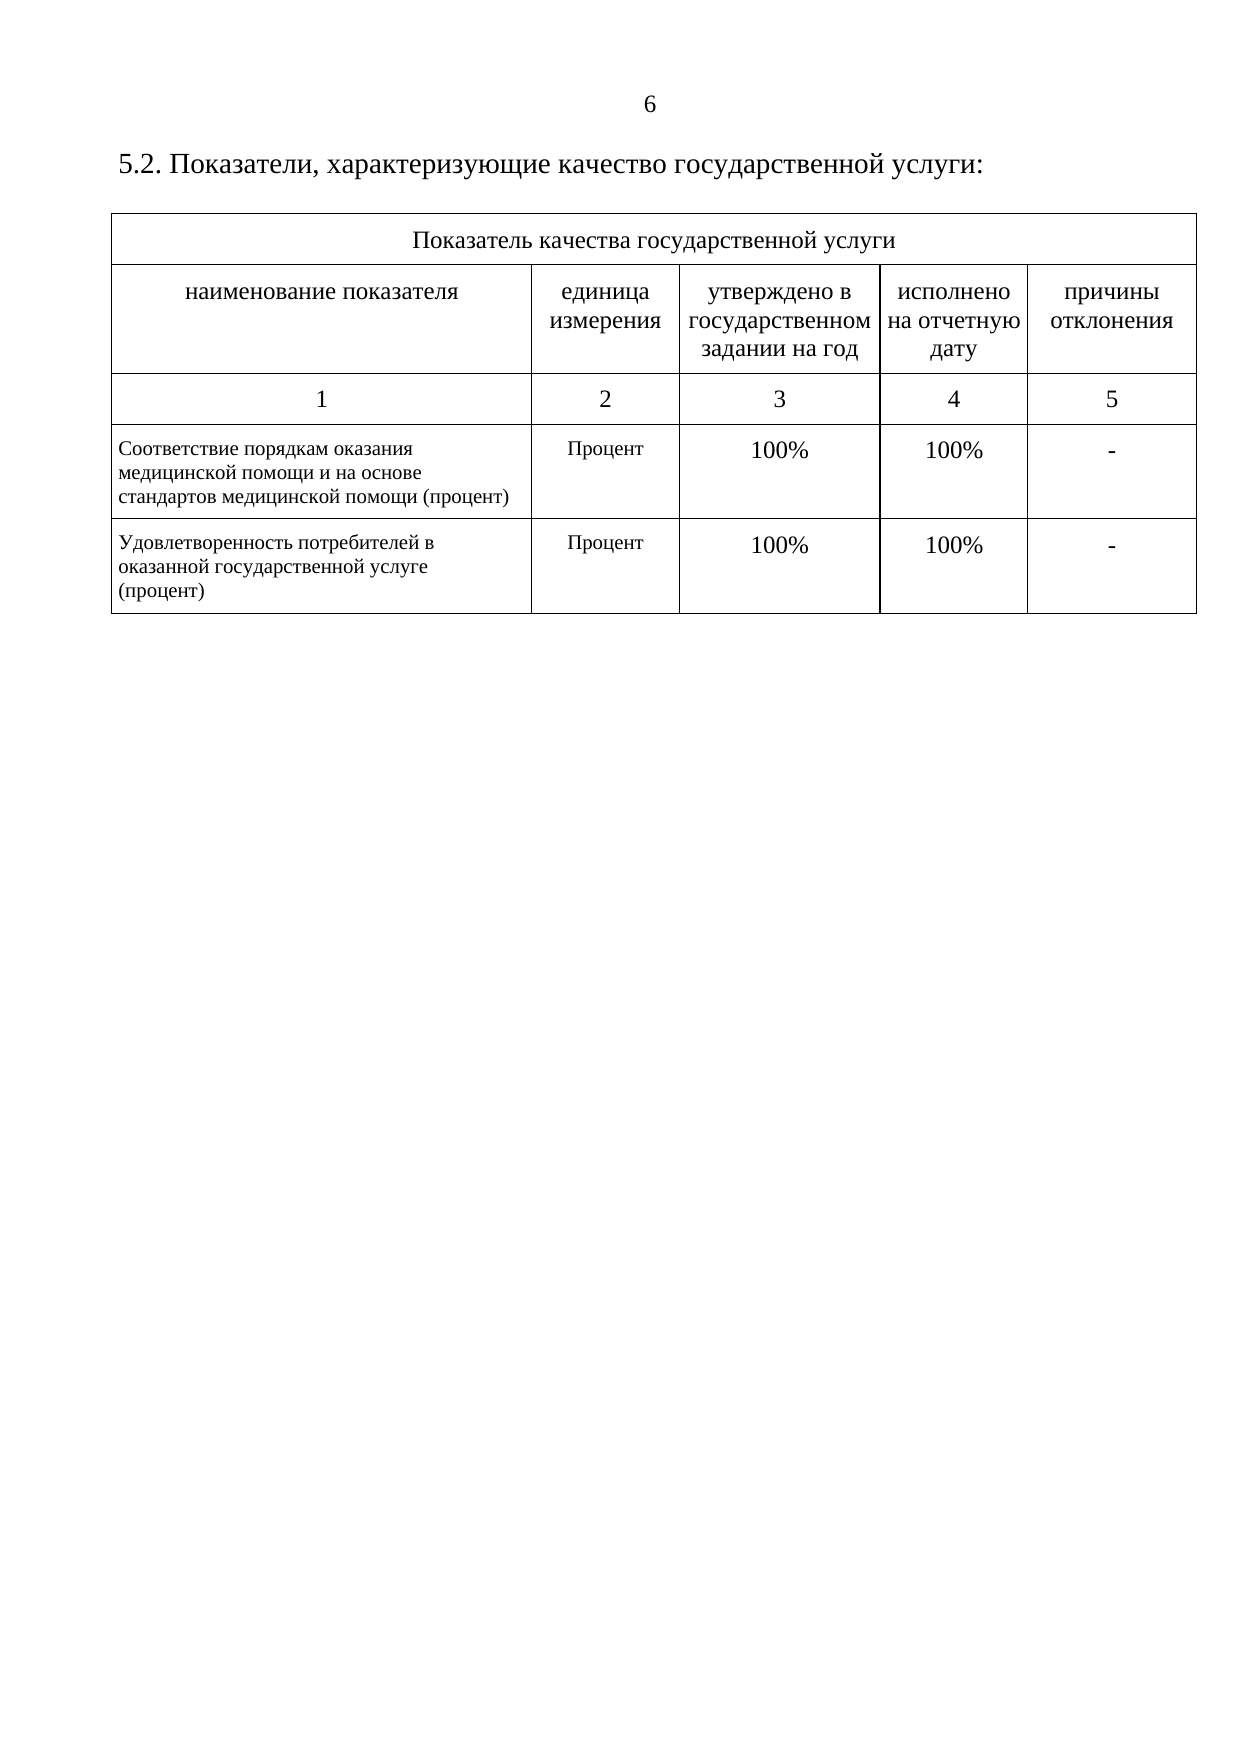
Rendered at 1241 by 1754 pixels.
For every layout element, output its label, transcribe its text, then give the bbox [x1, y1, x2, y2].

table_cell 1 [112, 374, 531, 424]
table_cell 5 [1028, 374, 1196, 424]
table_cell Соответствие порядкам оказания медицинской помощи и на основе стандартов медицинской помощи (процент) [112, 425, 531, 518]
table_cell единица измерения [532, 265, 679, 373]
table_cell Удовлетворенность потребителей в оказанной государственной услуге (процент) [112, 519, 531, 613]
table_cell причины отклонения [1028, 265, 1196, 373]
table_cell 100% [881, 519, 1027, 613]
table_cell 4 [881, 374, 1027, 424]
text 5.2. Показатели, характеризующие качество государственной услуги: [118, 146, 1181, 180]
table_header Показатель качества государственной услуги [112, 214, 1196, 264]
table_cell 100% [680, 519, 879, 613]
table_cell 100% [881, 425, 1027, 518]
table_cell - [1028, 519, 1196, 613]
table_cell 2 [532, 374, 679, 424]
table_cell - [1028, 425, 1196, 518]
table_cell утверждено в государственном задании на год [680, 265, 879, 373]
table_cell 100% [680, 425, 879, 518]
table_cell исполнено на отчетную дату [881, 265, 1027, 373]
table_cell 3 [680, 374, 879, 424]
table_cell наименование показателя [112, 265, 531, 373]
table_cell Процент [532, 519, 679, 613]
table_cell Процент [532, 425, 679, 518]
